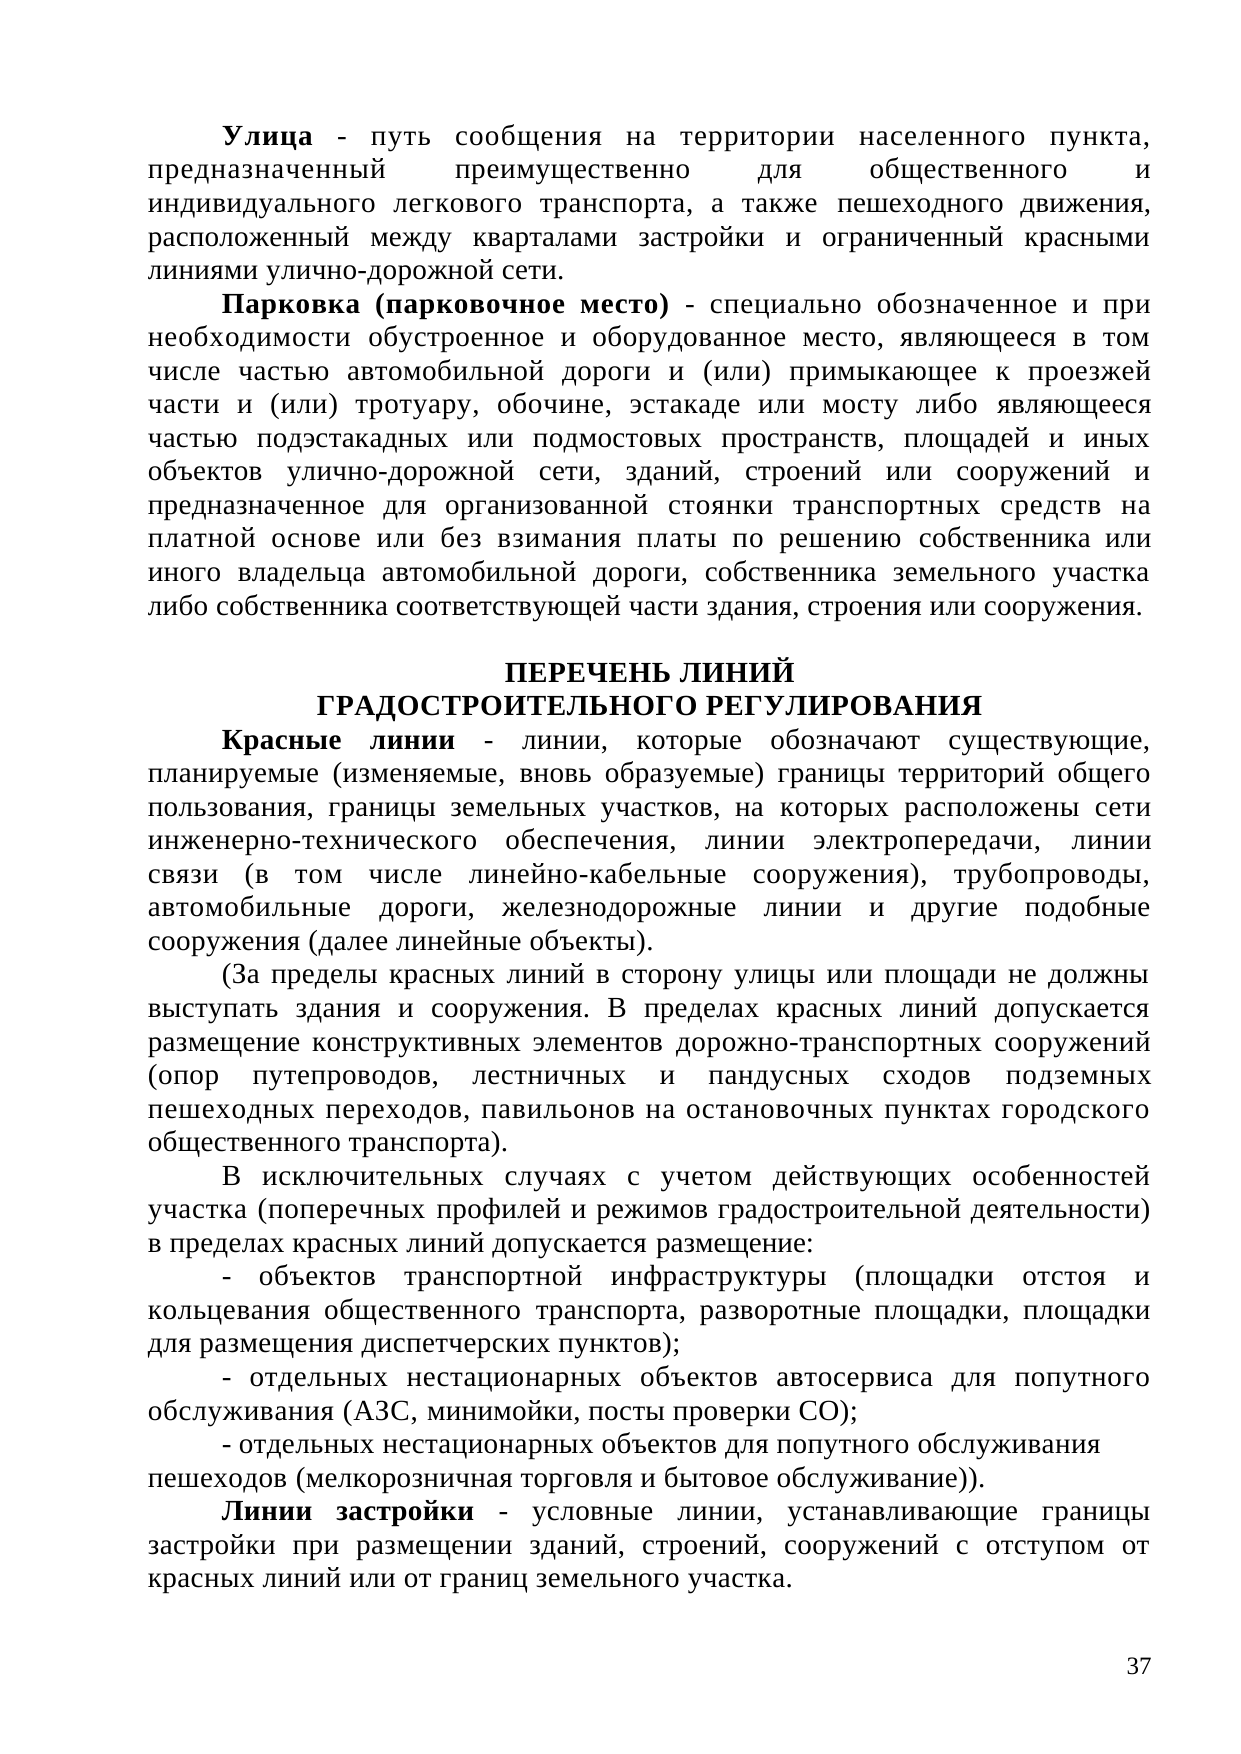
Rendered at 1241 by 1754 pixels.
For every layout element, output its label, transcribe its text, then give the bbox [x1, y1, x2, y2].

text - объектов транспортной инфраструктуры (площадки отстоя и кольцевания общественного транспорта, разворотные площадки, площадки для размещения диспетчерских пунктов); [148, 1258, 1152, 1359]
text - отдельных нестационарных объектов автосервиса для попутного обслуживания (АЗС, минимойки, посты проверки СО); [148, 1359, 1152, 1426]
text Парковка (парковочное место) - специально обозначенное и при необходимости обустроенное и оборудованное место, являющееся в том числе частью автомобильной дороги и (или) примыкающее к проезжей части и (или) тротуару, обочине, эстакаде или мосту либо являющееся частью подэстакадных или подмостовых пространств, площадей и иных объектов улично-дорожной сети, зданий, строений или сооружений и предназначенное для организованной стоянки транспортных средств на платной основе или без взимания платы по решению собственника или иного владельца автомобильной дороги, собственника земельного участка либо собственника соответствующей части здания, строения или сооружения. [148, 286, 1152, 621]
text (За пределы красных линий в сторону улицы или площади не должны выступать здания и сооружения. В пределах красных линий допускается размещение конструктивных элементов дорожно-транспортных сооружений (опор путепроводов, лестничных и пандусных сходов подземных пешеходных переходов, павильонов на остановочных пунктах городского общественного транспорта). [148, 957, 1152, 1158]
text ПЕРЕЧЕНЬ ЛИНИЙ [148, 655, 1152, 688]
text Линии застройки - условные линии, устанавливающие границы застройки при размещении зданий, строений, сооружений с отступом от красных линий или от границ земельного участка. [148, 1493, 1152, 1594]
text Красные линии - линии, которые обозначают существующие, планируемые (изменяемые, вновь образуемые) границы территорий общего пользования, границы земельных участков, на которых расположены сети инженерно-технического обеспечения, линии электропередачи, линии связи (в том числе линейно-кабельные сооружения), трубопроводы, автомобильные дороги, железнодорожные линии и другие подобные сооружения (далее линейные объекты). [148, 722, 1152, 957]
text Улица - путь сообщения на территории населенного пункта, предназначенный преимущественно для общественного и индивидуального легкового транспорта, а также пешеходного движения, расположенный между кварталами застройки и ограниченный красными линиями улично-дорожной сети. [148, 118, 1152, 286]
text ГРАДОСТРОИТЕЛЬНОГО РЕГУЛИРОВАНИЯ [148, 688, 1152, 722]
text - отдельных нестационарных объектов для попутного обслуживания пешеходов (мелкорозничная торговля и бытовое обслуживание)). [148, 1426, 1152, 1493]
text В исключительных случаях с учетом действующих особенностей участка (поперечных профилей и режимов градостроительной деятельности) в пределах красных линий допускается размещение: [148, 1158, 1152, 1258]
